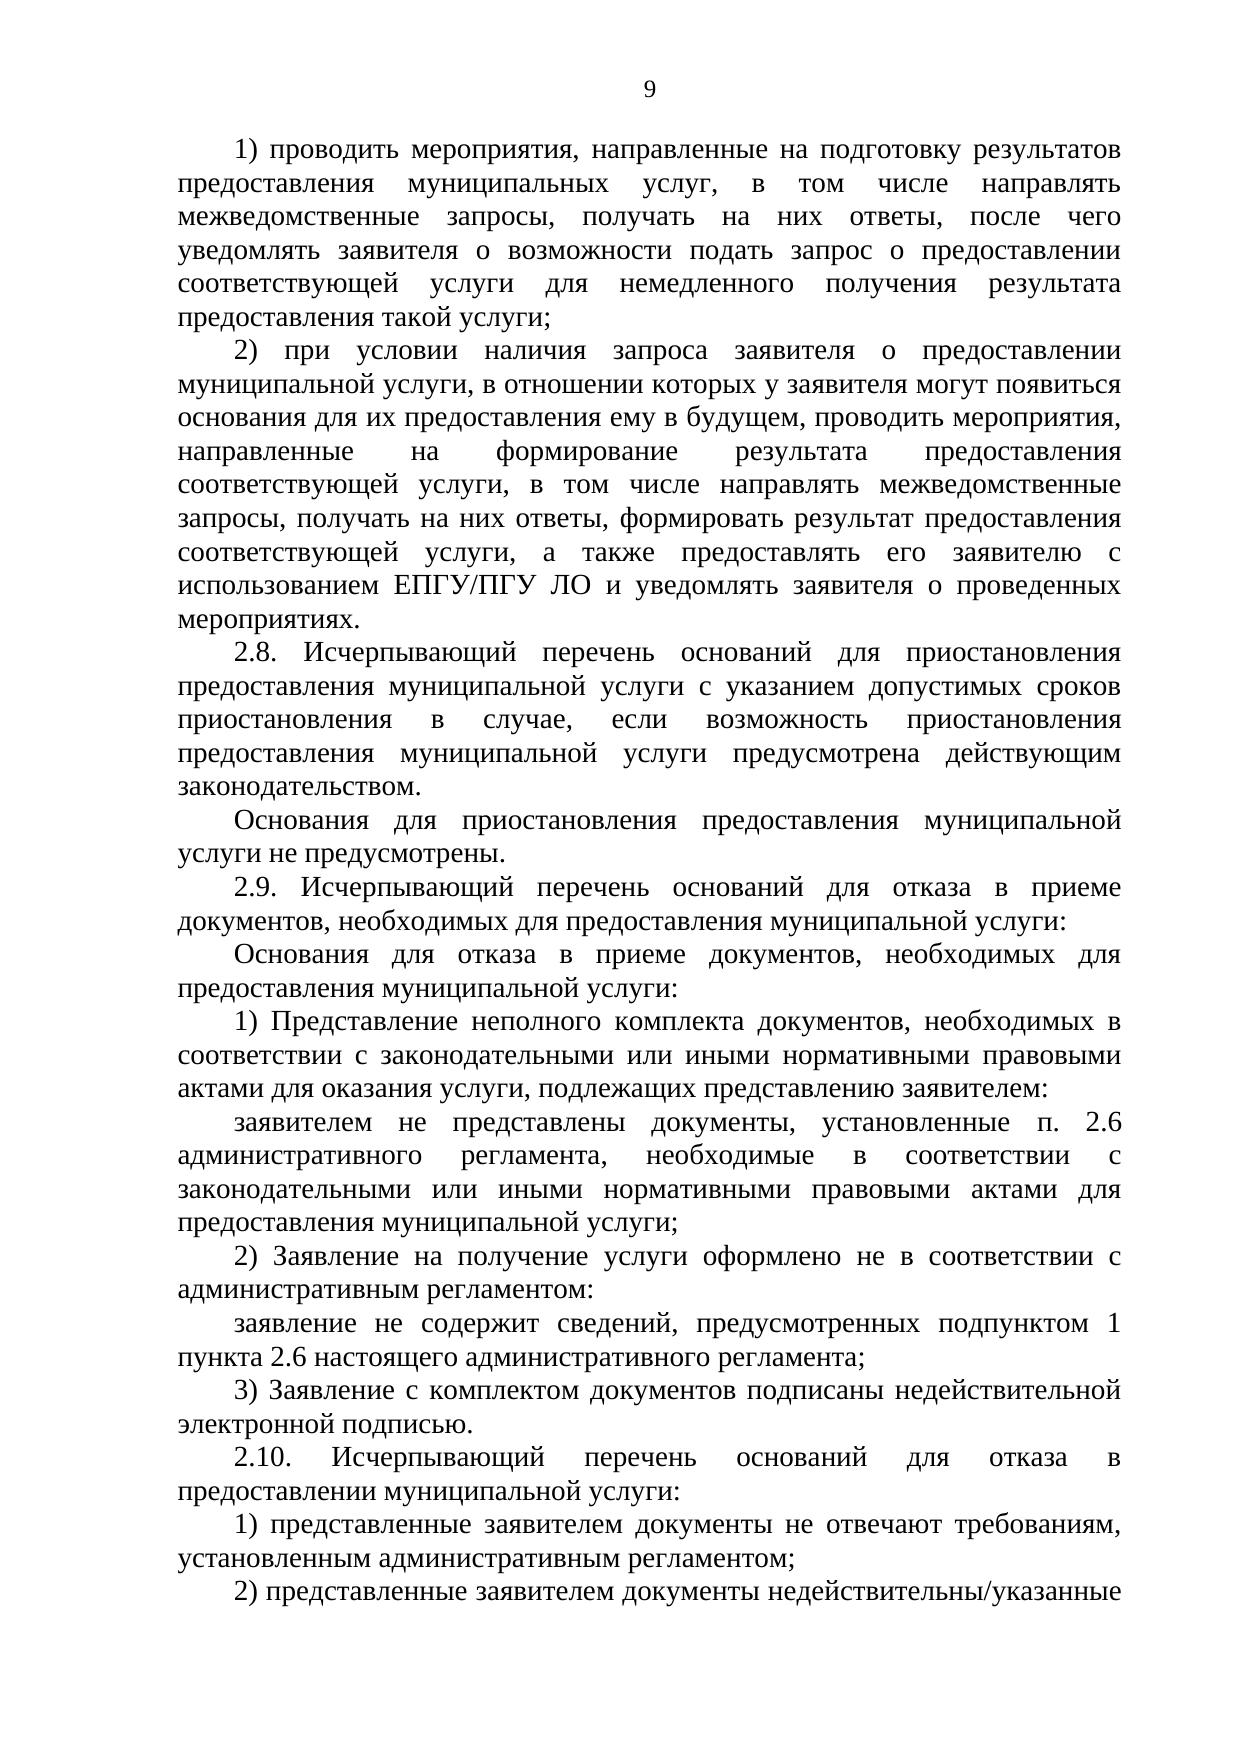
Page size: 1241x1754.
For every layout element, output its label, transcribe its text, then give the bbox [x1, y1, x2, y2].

text Основания для приостановления предоставления муниципальной услуги не предусмотрены. [177, 802, 1122, 869]
text 1) проводить мероприятия, направленные на подготовку результатов предоставления муниципальных услуг, в том числе направлять межведомственные запросы, получать на них ответы, после чего уведомлять заявителя о возможности подать запрос о предоставлении соответствующей услуги для немедленного получения результата предоставления такой услуги; [177, 131, 1122, 332]
text 2) при условии наличия запроса заявителя о предоставлении муниципальной услуги, в отношении которых у заявителя могут появиться основания для их предоставления ему в будущем, проводить мероприятия, направленные на формирование результата предоставления соответствующей услуги, в том числе направлять межведомственные запросы, получать на них ответы, формировать результат предоставления соответствующей услуги, а также предоставлять его заявителю с использованием ЕПГУ/ПГУ ЛО и уведомлять заявителя о проведенных мероприятиях. [177, 332, 1122, 634]
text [177, 1573, 1122, 1607]
text Основания для отказа в приеме документов, необходимых для предоставления муниципальной услуги: [177, 936, 1122, 1003]
text 2.9. Исчерпывающий перечень оснований для отказа в приеме документов, необходимых для предоставления муниципальной услуги: [177, 869, 1122, 936]
text 2.10. Исчерпывающий перечень оснований для отказа в предоставлении муниципальной услуги: [177, 1439, 1122, 1506]
text заявителем не представлены документы, установленные п. 2.6 административного регламента, необходимые в соответствии с законодательными или иными нормативными правовыми актами для предоставления муниципальной услуги; [177, 1104, 1122, 1238]
text 1) Представление неполного комплекта документов, необходимых в соответствии с законодательными или иными нормативными правовыми актами для оказания услуги, подлежащих представлению заявителем: [177, 1003, 1122, 1104]
text 2) Заявление на получение услуги оформлено не в соответствии с административным регламентом: [177, 1238, 1122, 1305]
text 1) представленные заявителем документы не отвечают требованиям, установленным административным регламентом; [177, 1506, 1122, 1573]
text заявление не содержит сведений, предусмотренных подпунктом 1 пункта 2.6 настоящего административного регламента; [177, 1305, 1122, 1372]
text 2.8. Исчерпывающий перечень оснований для приостановления предоставления муниципальной услуги с указанием допустимых сроков приостановления в случае, если возможность приостановления предоставления муниципальной услуги предусмотрена действующим законодательством. [177, 634, 1122, 802]
text 3) Заявление с комплектом документов подписаны недействительной электронной подписью. [177, 1372, 1122, 1439]
